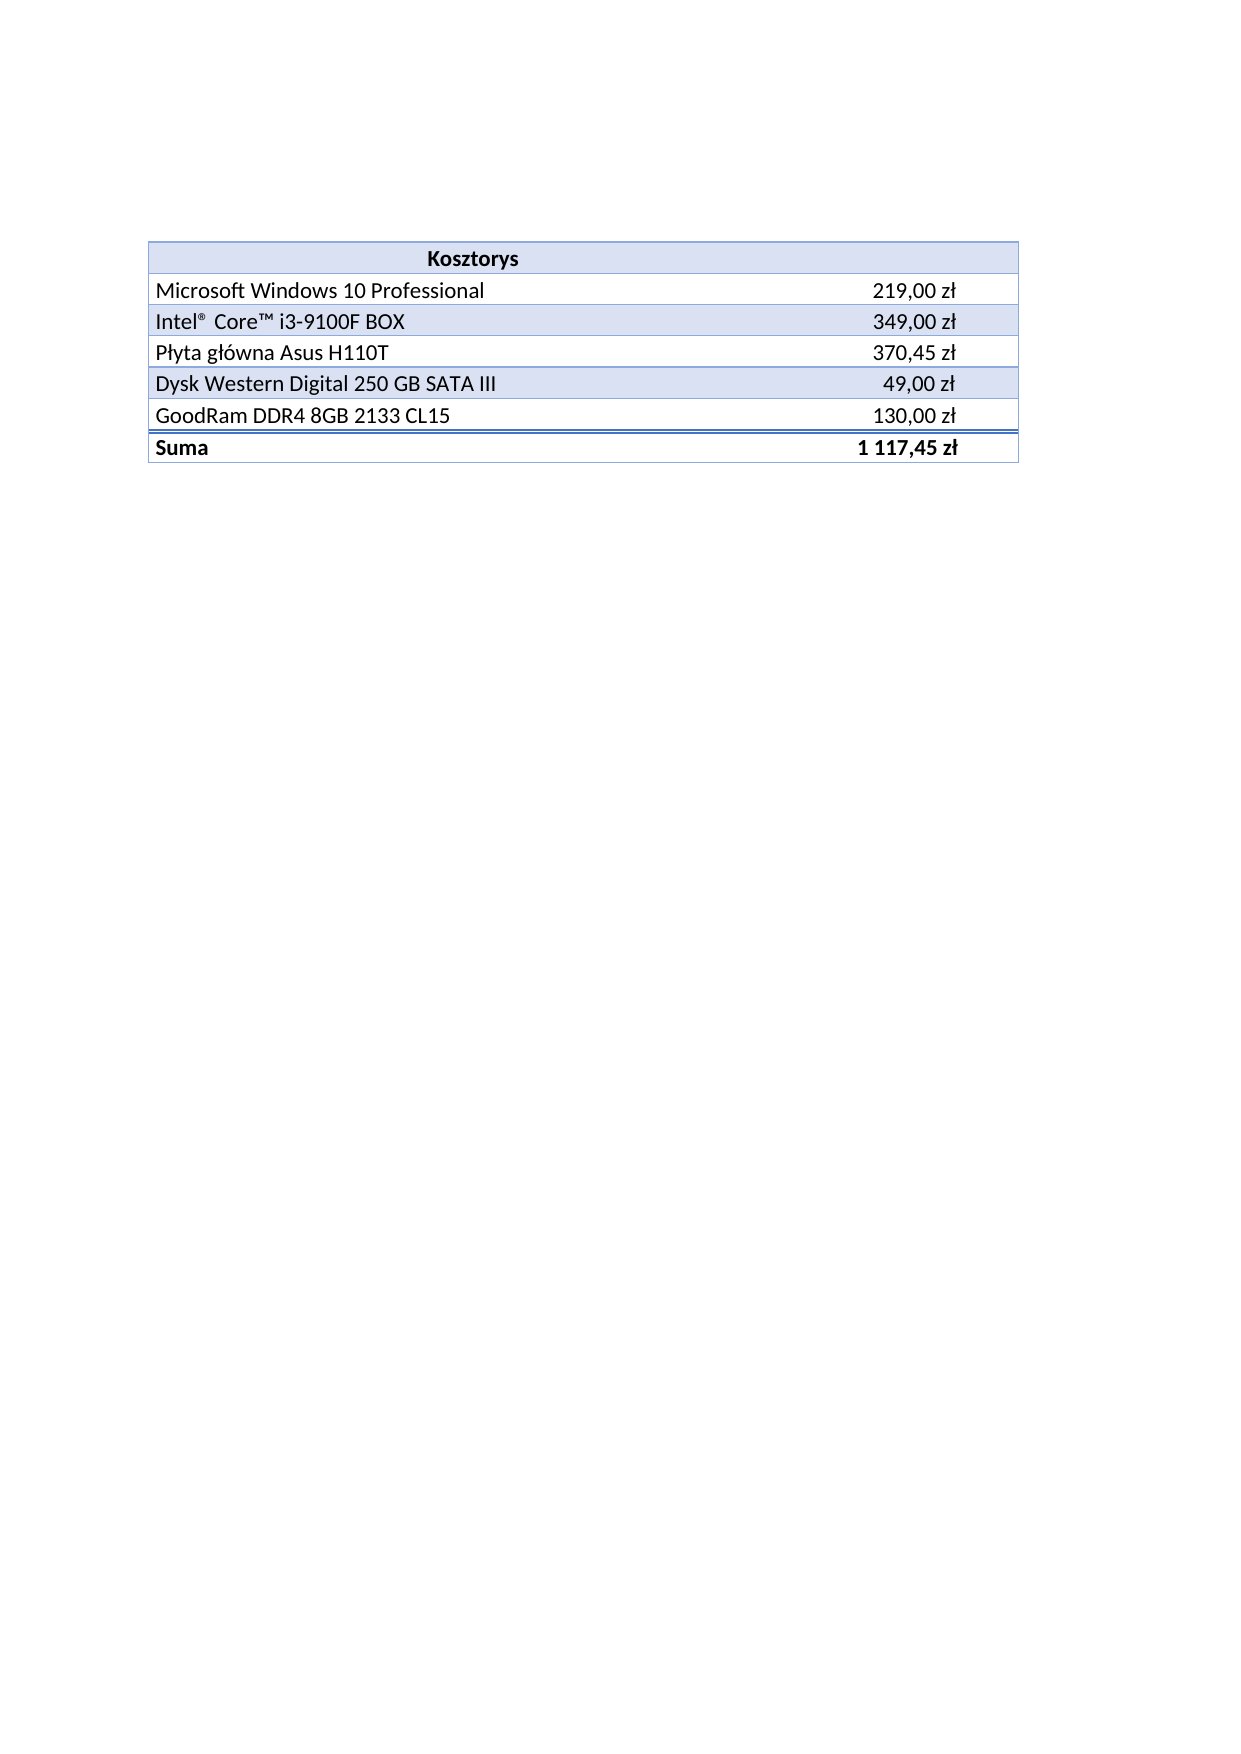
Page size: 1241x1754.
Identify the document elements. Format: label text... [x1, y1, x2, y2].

table_cell 349,00 zł [798, 305, 1018, 335]
table_cell 1 117,45 zł [798, 434, 1018, 462]
table_cell Intel® Core™ i3-9100F BOX [149, 305, 798, 335]
table_cell 49,00 zł [798, 368, 1018, 398]
table_cell Suma [149, 434, 798, 462]
table_cell 370,45 zł [798, 336, 1018, 366]
table_cell Dysk Western Digital 250 GB SATA III [149, 368, 798, 398]
table_cell Microsoft Windows 10 Professional [149, 274, 798, 304]
table_header Kosztorys [149, 243, 798, 273]
table_cell Płyta główna Asus H110T [149, 336, 798, 366]
table_cell 130,00 zł [798, 399, 1018, 429]
table_cell GoodRam DDR4 8GB 2133 CL15 [149, 399, 798, 429]
table_header [798, 243, 1018, 273]
table_cell 219,00 zł [798, 274, 1018, 304]
